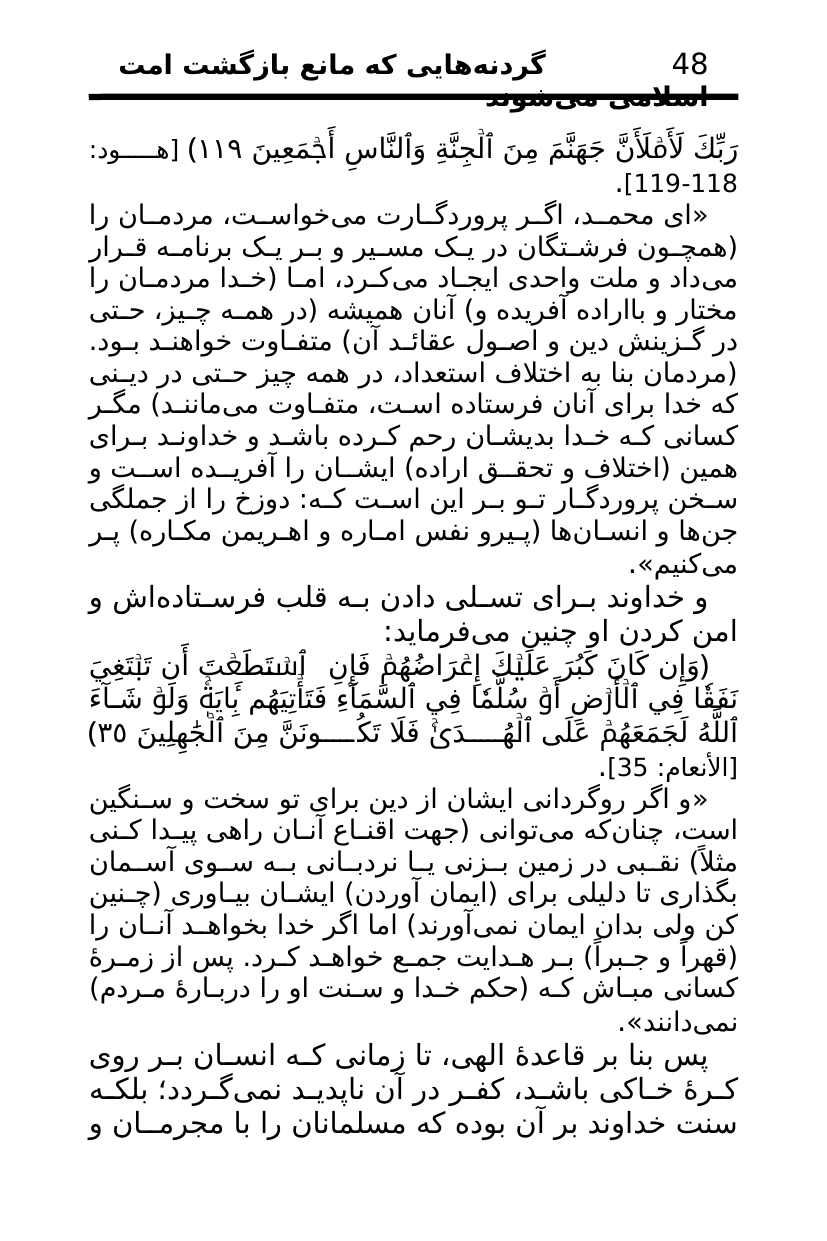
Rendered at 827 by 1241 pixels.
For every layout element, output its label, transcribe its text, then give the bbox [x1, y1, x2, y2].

text «ای محمد، اگر پروردگارت می‌خواست، مردمان را (همچون فرشتگان در یک مسیر و بر یک برنامه قرار می‌داد و ملت واحدی ایجاد می‌کرد، اما (خدا مردمان را مختار و بااراده آفریده و) آنان همیشه (در همه چیز، حتی در گزینش دین و اصول عقائد آن) متفاوت خواهند بود. (مردمان بنا به اختلاف استعداد، در همه چیز حتی در دینی که خدا برای آنان فرستاده است، متفاوت می‌مانند) مگر کسانی که خدا بدیشان رحم کرده باشد و خداوند برای همین (اختلاف و تحقق اراده) ایشان را آفریده است و سخن پروردگار تو بر این است که: دوزخ را از جملگی جن‌ها و انسان‌ها (پیرو نفس اماره و اهریمن مکاره) پر می‌کنیم». [89, 199, 738, 581]
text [89, 1038, 738, 1140]
text و خداوند برای تسلی دادن به قلب فرستاده‌اش و امن کردن او چنین می‌فرماید: [89, 581, 738, 648]
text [89, 132, 738, 199]
text ﴿وَإِن كَانَ كَبُرَ عَلَيۡكَ إِعۡرَاضُهُمۡ فَإِنِ ٱسۡتَطَعۡتَ أَن تَبۡتَغِيَ نَفَقٗا فِي ٱلۡأَرۡضِ أَوۡ سُلَّمٗا فِي ٱلسَّمَآءِ فَتَأۡتِيَهُم بِ‍َٔايَةٖۚ وَلَوۡ شَآءَ ٱللَّهُ لَجَمَعَهُمۡ عَلَى ٱلۡهُدَىٰۚ فَلَا تَكُونَنَّ مِنَ ٱلۡجَٰهِلِينَ ٣٥﴾ [الأنعام: 35]. [89, 648, 738, 783]
text «و اگر روگردانی ایشان از دین برای تو سخت و سنگین است، چنان‌که می‌توانی (جهت اقناع آنان راهی پیدا کنی مثلاً) نقبی در زمین بزنی یا نردبانی به سوی آسمان بگذاری تا دلیلی برای (ایمان آوردن) ایشان بیاوری (چنین کن ولی بدان ایمان نمی‌آورند) اما اگر خدا بخواهد آنان را (قهراً و جبراً) بر هدایت جمع خواهد کرد. پس از زمرۀ کسانی مباش که (حکم خدا و سنت او را دربارۀ مردم) نمی‌دانند». [89, 783, 738, 1038]
